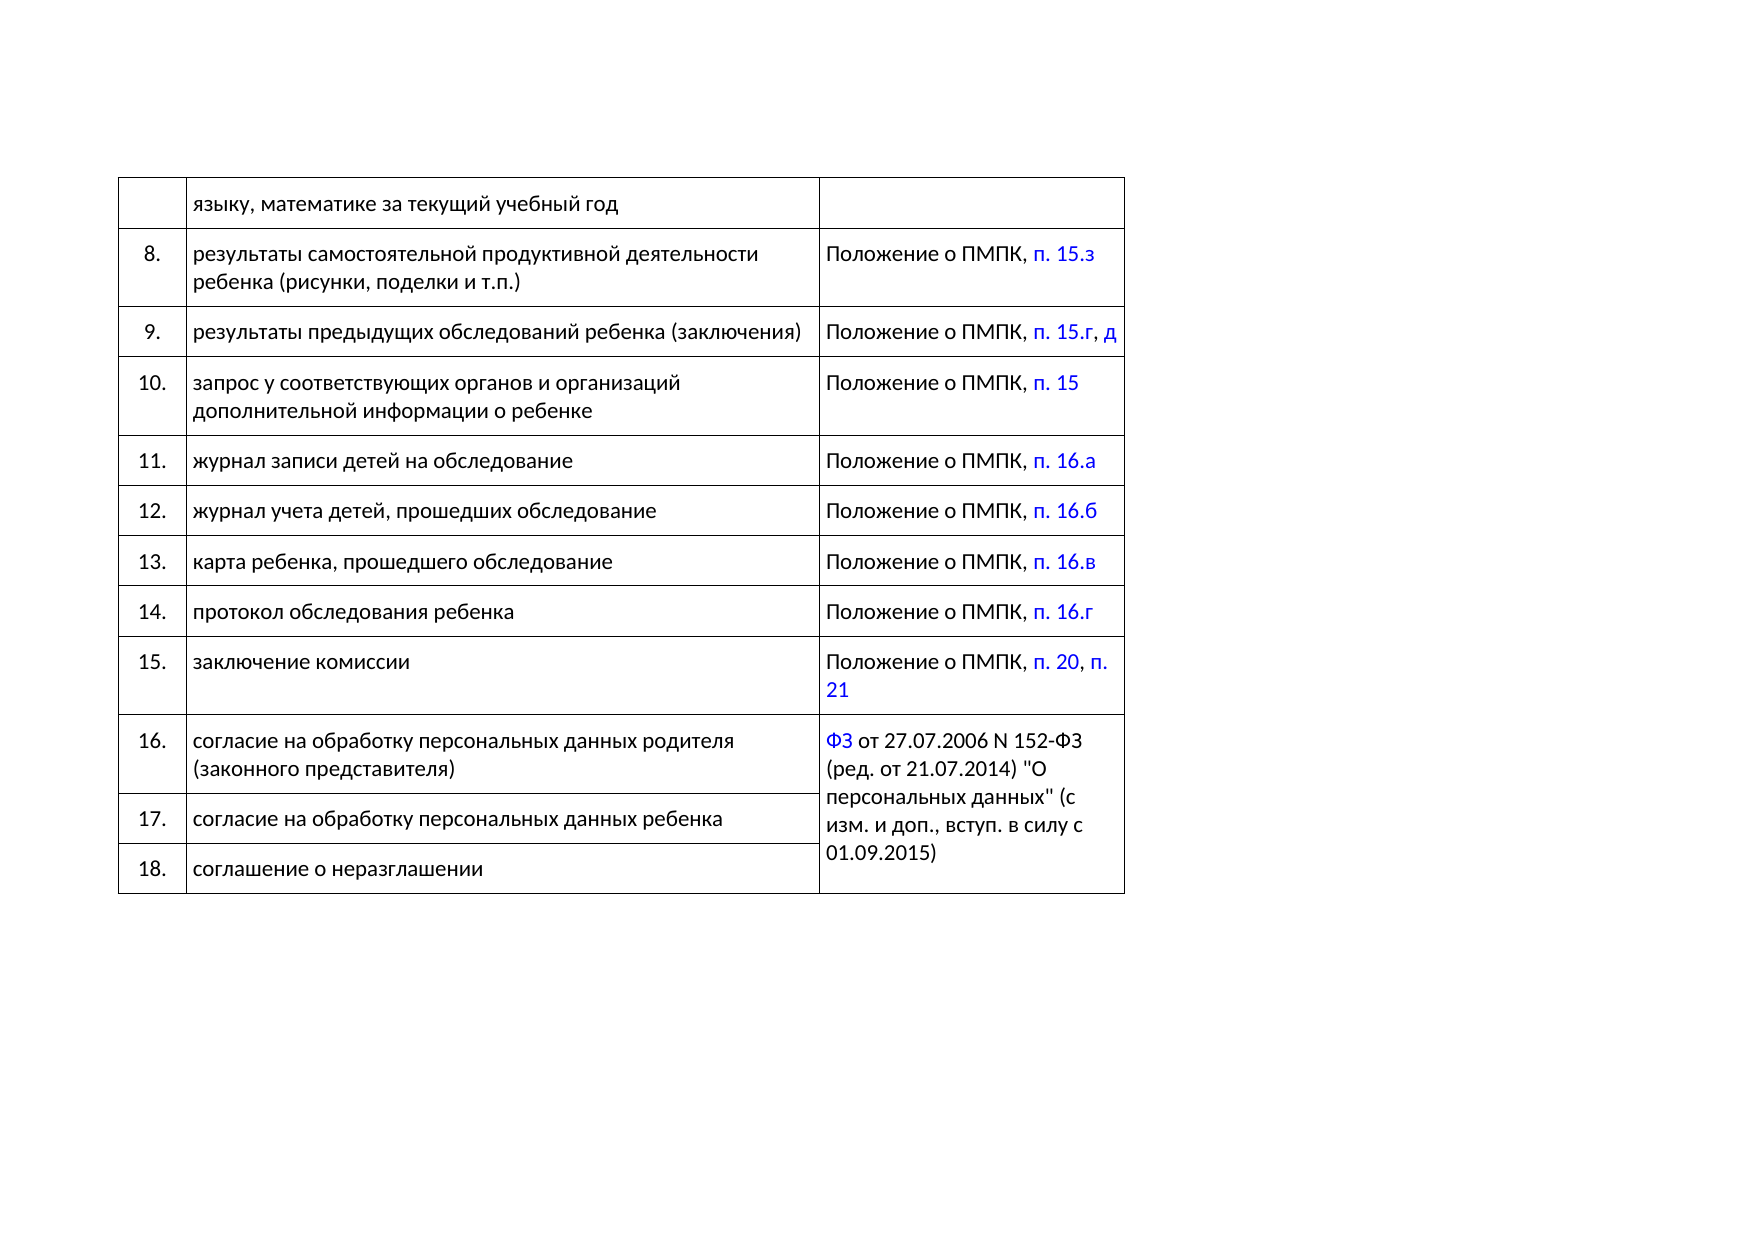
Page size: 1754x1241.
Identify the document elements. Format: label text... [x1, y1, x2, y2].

table_cell 7. [119, 178, 186, 227]
table_cell ФЗ от 27.07.2006 N 152-ФЗ (ред. от 21.07.2014) "О персональных данных" (с изм. и доп., вступ. в силу с 01.09.2015) [820, 715, 1124, 893]
table_cell результаты предыдущих обследований ребенка (заключения) [187, 307, 819, 356]
table_cell соглашение о неразглашении [187, 844, 819, 893]
table_cell журнал учета детей, прошедших обследование [187, 486, 819, 535]
table_cell запрос у соответствующих органов и организаций дополнительной информации о ребенке [187, 357, 819, 434]
table_cell Положение о ПМПК, п. 16.в [820, 536, 1124, 585]
table_cell Положение о ПМПК, п. 15.з [820, 229, 1124, 306]
table_cell Положение о ПМПК, п. 16.б [820, 486, 1124, 535]
table_cell журнал записи детей на обследование [187, 436, 819, 485]
table_cell Положение о ПМПК, п. 15.г, д [820, 307, 1124, 356]
table_cell 17. [119, 794, 186, 843]
table_cell 14. [119, 586, 186, 636]
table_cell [187, 178, 819, 227]
table_cell протокол обследования ребенка [187, 586, 819, 636]
table_cell Положение о ПМПК, п. 16.г [820, 586, 1124, 636]
table_cell согласие на обработку персональных данных родителя (законного представителя) [187, 715, 819, 792]
table_cell Положение о ПМПК, п. 16.а [820, 436, 1124, 485]
table_cell 16. [119, 715, 186, 792]
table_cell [820, 178, 1124, 227]
table_cell согласие на обработку персональных данных ребенка [187, 794, 819, 843]
table_cell 8. [119, 229, 186, 306]
table_cell 13. [119, 536, 186, 585]
table_cell карта ребенка, прошедшего обследование [187, 536, 819, 585]
table_cell 10. [119, 357, 186, 434]
table_cell 11. [119, 436, 186, 485]
table_cell 18. [119, 844, 186, 893]
table_cell 9. [119, 307, 186, 356]
table_cell заключение комиссии [187, 637, 819, 714]
table_cell 12. [119, 486, 186, 535]
table_cell Положение о ПМПК, п. 15 [820, 357, 1124, 434]
table_cell 15. [119, 637, 186, 714]
table_cell результаты самостоятельной продуктивной деятельности ребенка (рисунки, поделки и т.п.) [187, 229, 819, 306]
table_cell Положение о ПМПК, п. 20, п. 21 [820, 637, 1124, 714]
